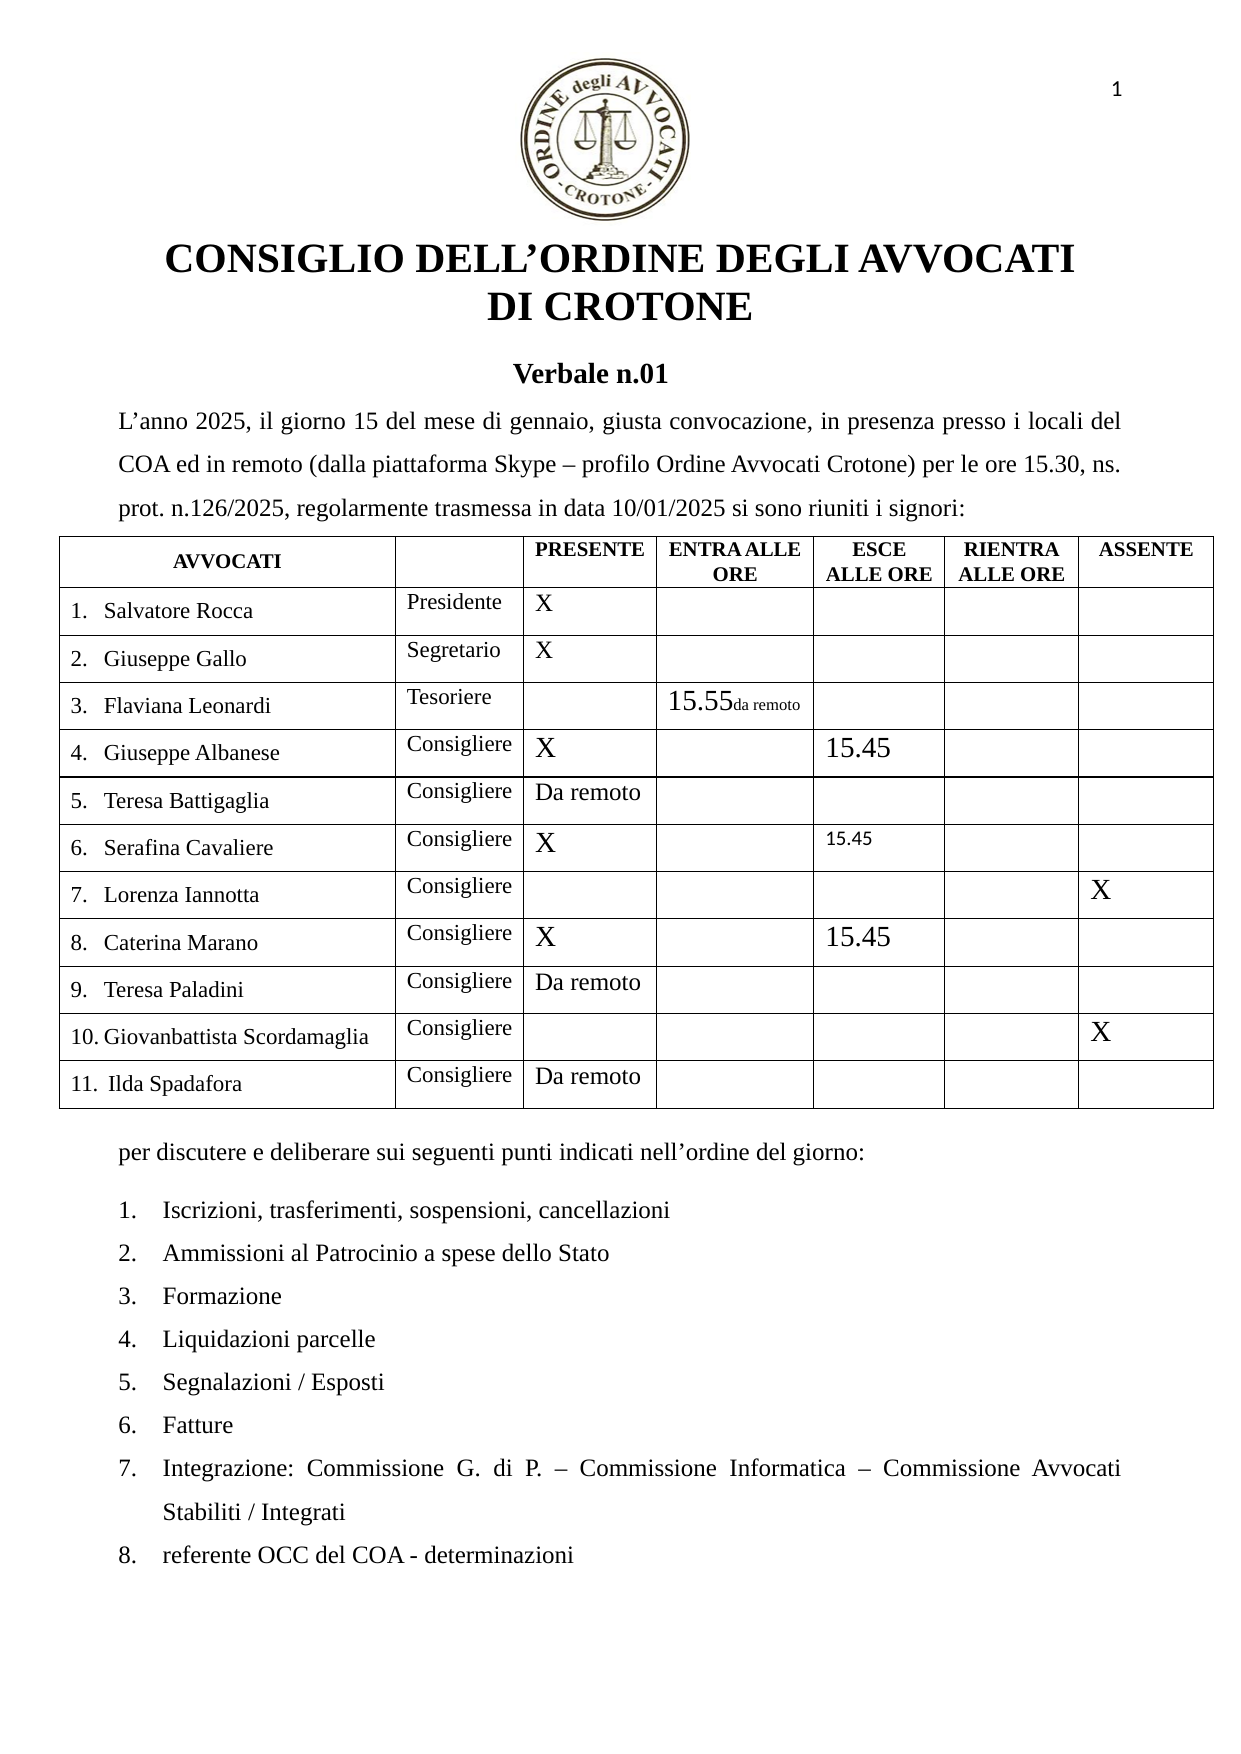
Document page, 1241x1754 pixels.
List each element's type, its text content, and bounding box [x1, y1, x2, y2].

table_cell X [1079, 872, 1213, 918]
table_cell 15.45 [814, 730, 944, 776]
table_cell [814, 967, 944, 1013]
table_cell X [524, 636, 656, 682]
table_cell [1079, 825, 1213, 871]
table_cell [657, 1061, 813, 1107]
table_cell Consigliere [396, 778, 523, 824]
table_cell Giuseppe Albanese [60, 730, 395, 776]
table_cell [814, 636, 944, 682]
table_cell Serafina Cavaliere [60, 825, 395, 871]
table_cell [657, 872, 813, 918]
table_cell X [524, 825, 656, 871]
table_cell [1079, 967, 1213, 1013]
table_cell [657, 636, 813, 682]
table_cell Teresa Battigaglia [60, 778, 395, 824]
table_cell [945, 1014, 1078, 1060]
table_cell [657, 588, 813, 634]
table_cell [945, 588, 1078, 634]
table_cell Consigliere [396, 967, 523, 1013]
table_cell Consigliere [396, 919, 523, 966]
table_cell [1079, 778, 1213, 824]
table_cell [657, 1014, 813, 1060]
table_cell [945, 683, 1078, 729]
table_cell Salvatore Rocca [60, 588, 395, 634]
table_cell Consigliere [396, 1014, 523, 1060]
table_cell [657, 967, 813, 1013]
table_cell [524, 1014, 656, 1060]
table_cell [1079, 1061, 1213, 1107]
list Segnalazioni / Esposti [118, 1367, 1122, 1396]
table_cell Flaviana Leonardi [60, 683, 395, 729]
table_cell [1079, 730, 1213, 776]
table_cell [945, 636, 1078, 682]
table_cell [657, 919, 813, 966]
list Fatture [118, 1410, 1122, 1439]
text Verbale n.01 [118, 356, 1063, 389]
table_header ASSENTE [1079, 537, 1213, 587]
table_cell [657, 730, 813, 776]
table_cell X [524, 588, 656, 634]
table_header ESCE ALLE ORE [814, 537, 944, 587]
table_header [396, 537, 523, 587]
table_cell [814, 778, 944, 824]
list Iscrizioni, trasferimenti, sospensioni, cancellazioni [118, 1195, 1122, 1223]
text per discutere e deliberare sui seguenti punti indicati nell’ordine del giorno: [118, 1137, 1122, 1166]
table_cell Consigliere [396, 1061, 523, 1107]
table_cell [657, 778, 813, 824]
table_cell [945, 825, 1078, 871]
table_cell [524, 872, 656, 918]
table_cell X [524, 730, 656, 776]
table_cell [814, 588, 944, 634]
table_cell [945, 872, 1078, 918]
list Formazione [118, 1281, 1122, 1310]
list Ammissioni al Patrocinio a spese dello Stato [118, 1238, 1122, 1267]
table_cell [1079, 588, 1213, 634]
table_cell Lorenza Iannotta [60, 872, 395, 918]
table_cell Presidente [396, 588, 523, 634]
table_header RIENTRA ALLE ORE [945, 537, 1078, 587]
table_cell Ilda Spadafora [60, 1061, 395, 1107]
table_cell X [1079, 1014, 1213, 1060]
list referente OCC del COA - determinazioni [118, 1540, 1122, 1568]
table_cell [945, 919, 1078, 966]
picture [514, 52, 696, 227]
table_header PRESENTE [524, 537, 656, 587]
text DI CROTONE [118, 282, 1122, 330]
table_cell Caterina Marano [60, 919, 395, 966]
table_cell [814, 683, 944, 729]
table_cell [945, 967, 1078, 1013]
list Liquidazioni parcelle [118, 1324, 1122, 1353]
table_cell [814, 1061, 944, 1107]
table_cell Da remoto [524, 967, 656, 1013]
table_cell Tesoriere [396, 683, 523, 729]
table_cell 15.45 [814, 919, 944, 966]
table_cell 15.55da remoto [657, 683, 813, 729]
text CONSIGLIO DELL’ORDINE DEGLI AVVOCATI [118, 234, 1122, 282]
table_cell Da remoto [524, 778, 656, 824]
table_cell [945, 730, 1078, 776]
table_cell Teresa Paladini [60, 967, 395, 1013]
table_cell Segretario [396, 636, 523, 682]
table_cell Da remoto [524, 1061, 656, 1107]
text L’anno 2025, il giorno 15 del mese di gennaio, giusta convocazione, in presenza presso i locali del COA ed in remoto (dalla piattaforma Skype – profilo Ordine Avvocati Crotone) per le ore 15.30, ns. prot. n.126/2025, regolarmente trasmessa in data 10/01/2025 si sono riuniti i signori: [118, 406, 1122, 521]
list Integrazione: Commissione G. di P. – Commissione Informatica – Commissione Avvocati Stabiliti / Integrati [118, 1453, 1122, 1525]
table_header ENTRA ALLE ORE [657, 537, 813, 587]
table_cell [1079, 636, 1213, 682]
table_cell [1079, 683, 1213, 729]
table_cell Consigliere [396, 730, 523, 776]
table_cell [814, 872, 944, 918]
table_cell [657, 825, 813, 871]
table_cell [1079, 919, 1213, 966]
table_cell Giovanbattista Scordamaglia [60, 1014, 395, 1060]
table_cell Consigliere [396, 825, 523, 871]
table_cell [814, 1014, 944, 1060]
table_cell [945, 1061, 1078, 1107]
table_cell [945, 778, 1078, 824]
table_cell [524, 683, 656, 729]
table_cell 15.45 [814, 825, 944, 871]
table_cell Consigliere [396, 872, 523, 918]
table_cell Giuseppe Gallo [60, 636, 395, 682]
table_header AVVOCATI [60, 537, 395, 587]
table_cell X [524, 919, 656, 966]
